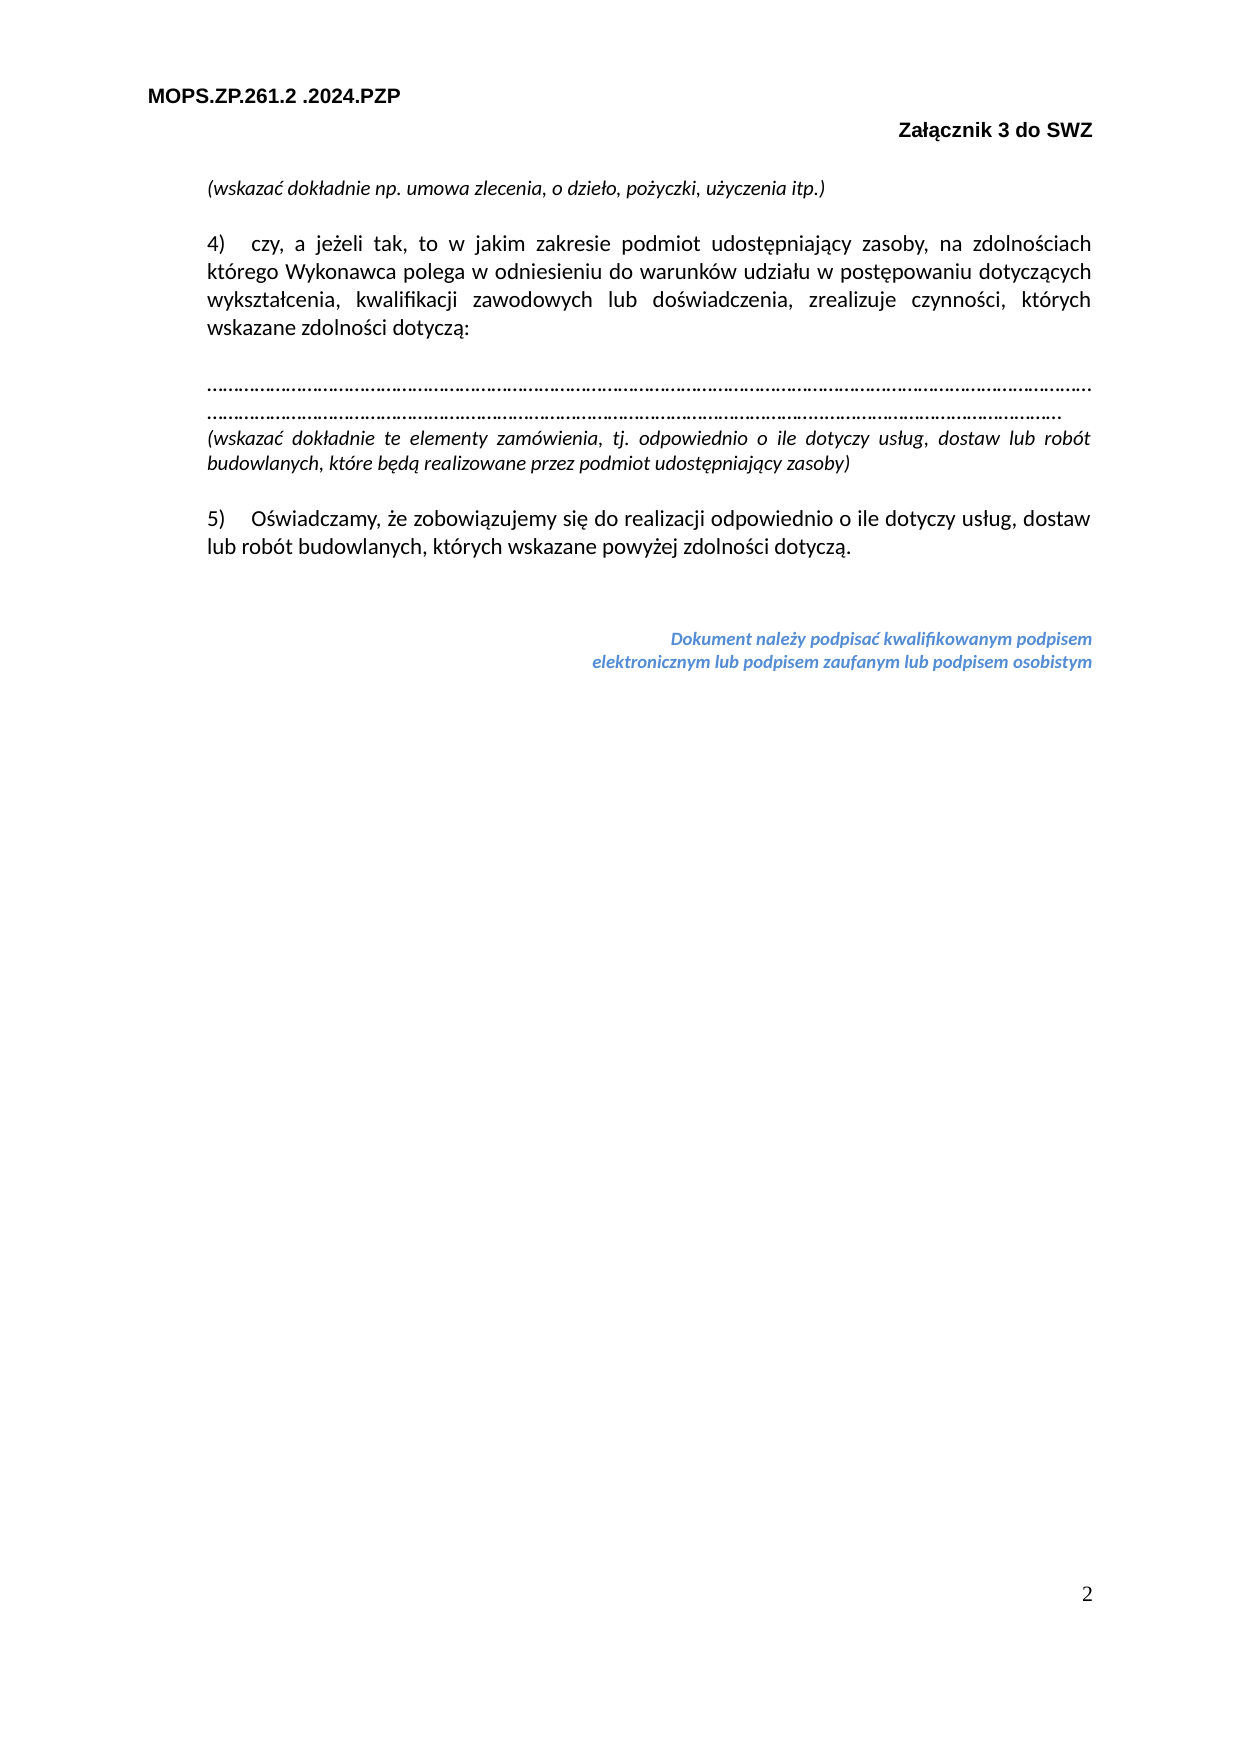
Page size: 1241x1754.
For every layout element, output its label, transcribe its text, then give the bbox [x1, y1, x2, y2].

text 4) czy, a jeżeli tak, to w jakim zakresie podmiot udostępniający zasoby, na zdolnościach którego Wykonawca polega w odniesieniu do warunków udziału w postępowaniu dotyczących wykształcenia, kwalifikacji zawodowych lub doświadczenia, zrealizuje czynności, których wskazane zdolności dotyczą: [207, 229, 1093, 341]
text 5) Oświadczamy, że zobowiązujemy się do realizacji odpowiednio o ile dotyczy usług, dostaw lub robót budowlanych, których wskazane powyżej zdolności dotyczą. [207, 504, 1093, 560]
text (wskazać dokładnie te elementy zamówienia, tj. odpowiednio o ile dotyczy usług, dostaw lub robót budowlanych, które będą realizowane przez podmiot udostępniający zasoby) [207, 425, 1093, 476]
text Dokument należy podpisać kwalifikowanym podpisem [148, 616, 1093, 650]
text ……………………………………………………………………………………………………………………………………………………………………………………………….…………………………………………………………..……………………………………… [207, 369, 1093, 425]
text elektronicznym lub podpisem zaufanym lub podpisem osobistym [443, 650, 1093, 673]
text (wskazać dokładnie np. umowa zlecenia, o dzieło, pożyczki, użyczenia itp.) [207, 176, 1093, 201]
